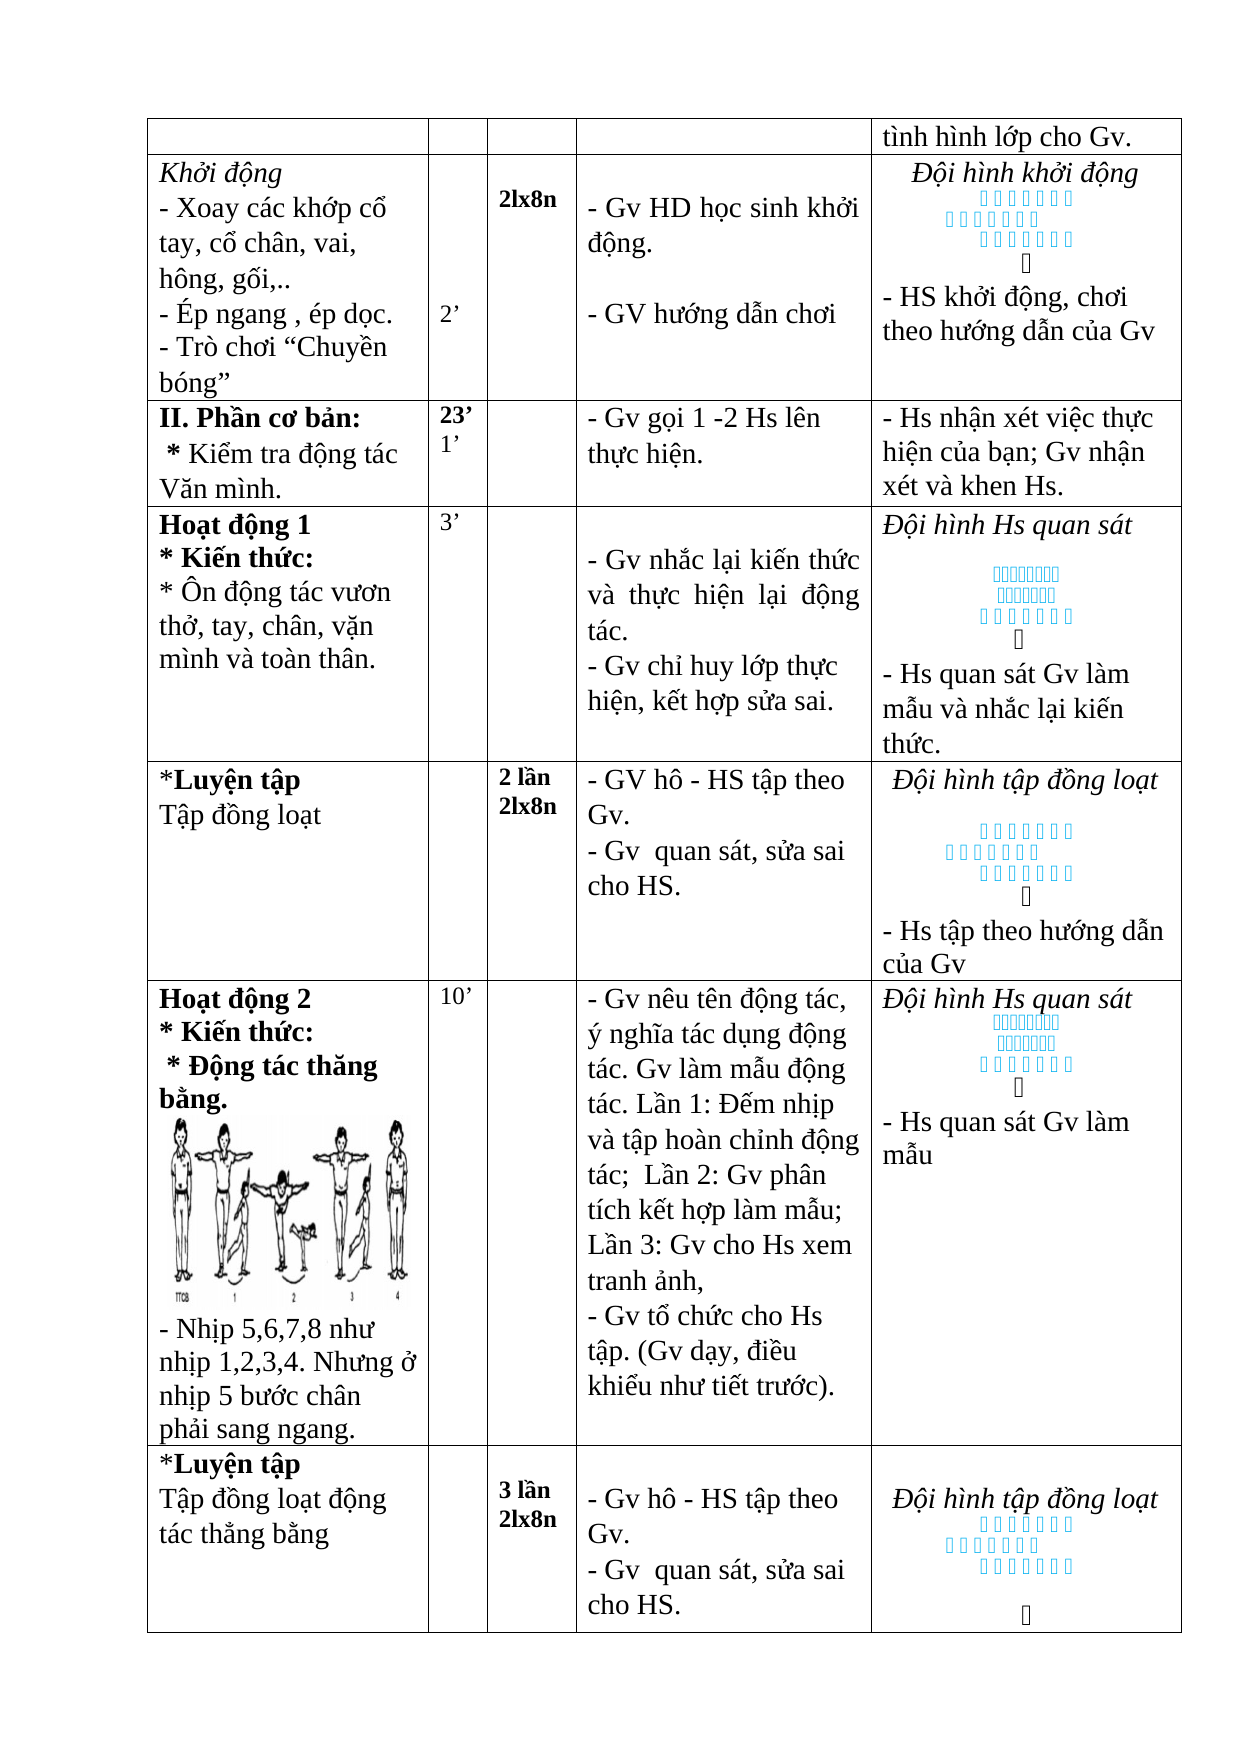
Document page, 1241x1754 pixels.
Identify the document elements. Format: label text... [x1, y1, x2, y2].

picture [1023, 609, 1029, 624]
picture [988, 1538, 994, 1553]
table_cell [429, 762, 487, 980]
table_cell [872, 1446, 1181, 1632]
picture [1037, 866, 1043, 881]
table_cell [577, 1446, 871, 1632]
picture [1065, 1517, 1071, 1532]
picture [1023, 232, 1029, 247]
picture [1017, 1538, 1023, 1553]
picture [998, 1036, 1004, 1051]
picture [981, 1057, 987, 1072]
picture [1040, 1036, 1046, 1051]
table_cell [429, 1446, 487, 1632]
picture [158, 1115, 411, 1310]
table_cell Đội hình Hs quan sát - Hs quan sát Gv làm mẫu [872, 981, 1181, 1445]
picture [1051, 609, 1057, 624]
picture [1044, 567, 1050, 582]
picture [960, 845, 966, 860]
picture [960, 212, 966, 227]
picture [1037, 1517, 1043, 1532]
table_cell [488, 1446, 576, 1632]
picture [1031, 1538, 1037, 1553]
picture [1065, 824, 1071, 839]
picture [995, 866, 1001, 881]
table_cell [872, 119, 1181, 154]
table_cell 2lx8n [488, 155, 576, 399]
table_cell Hoạt động 2 * Kiến thức: * Động tác thăng bằng. - Nhịp 5,6,7,8 như nhịp 1,2,3,4. Nhưng ở nhịp 5 bước chân phải sang ngang. [148, 981, 428, 1445]
picture [1023, 588, 1029, 603]
picture [1037, 609, 1043, 624]
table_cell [577, 119, 871, 154]
picture [1065, 1057, 1071, 1072]
picture [1006, 588, 1012, 603]
table_cell Đội hình Hs quan sát - Hs quan sát Gv làm mẫu và nhắc lại kiến thức. [872, 507, 1181, 761]
picture [1009, 1559, 1015, 1574]
picture [1065, 232, 1071, 247]
picture [981, 824, 987, 839]
picture [1023, 824, 1029, 839]
table_cell 2 lần 2lx8n [488, 762, 576, 980]
picture [1009, 191, 1015, 206]
picture [974, 1538, 980, 1553]
picture [1048, 1036, 1054, 1051]
picture [1037, 824, 1043, 839]
picture [1023, 1036, 1029, 1051]
table_cell Đội hình khởi động - HS khởi động, chơi theo hướng dẫn của Gv [872, 155, 1181, 399]
picture [1027, 1015, 1033, 1030]
picture [946, 212, 952, 227]
picture [1009, 866, 1015, 881]
picture [995, 609, 1001, 624]
picture [1036, 567, 1042, 582]
picture [1017, 212, 1023, 227]
picture [995, 1517, 1001, 1532]
picture [946, 845, 952, 860]
picture [1051, 232, 1057, 247]
picture [1031, 845, 1037, 860]
table_cell II. Phần cơ bản: * Kiểm tra động tác Văn mình. [148, 401, 428, 506]
picture [1052, 1015, 1058, 1030]
picture [1002, 567, 1008, 582]
picture [1031, 588, 1037, 603]
table_cell 2’ [429, 155, 487, 399]
table_cell [488, 507, 576, 761]
picture [995, 1057, 1001, 1072]
table_cell - Hs nhận xét việc thực hiện của bạn; Gv nhận xét và khen Hs. [872, 401, 1181, 506]
picture [988, 212, 994, 227]
table_cell - Gv nêu tên động tác, ý nghĩa tác dụng động tác. Gv làm mẫu động tác. Lần 1: Đếm nhịp và tập hoàn chỉnh động tác; Lần 2: Gv phân tích kết hợp làm mẫu; Lần 3: Gv cho Hs xem tranh ảnh, - Gv tổ chức cho Hs tập. (Gv dạy, điều khiểu như tiết trước). [577, 981, 871, 1445]
picture [1036, 1015, 1042, 1030]
table_cell 3’ [429, 507, 487, 761]
picture [1002, 1015, 1008, 1030]
table_cell - GV hô - HS tập theo Gv. - Gv quan sát, sửa sai cho HS. [577, 762, 871, 980]
picture [1003, 212, 1009, 227]
picture [1065, 609, 1071, 624]
table_cell [488, 981, 576, 1445]
picture [1023, 866, 1029, 881]
picture [1023, 1559, 1029, 1574]
picture [1014, 1036, 1020, 1051]
picture [1031, 212, 1037, 227]
table_cell 23’ 1’ [429, 401, 487, 506]
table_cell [148, 119, 428, 154]
table_cell 10’ [429, 981, 487, 1445]
picture [1010, 1015, 1016, 1030]
picture [1009, 609, 1015, 624]
table_cell [488, 401, 576, 506]
picture [1051, 191, 1057, 206]
picture [1037, 191, 1043, 206]
picture [1037, 232, 1043, 247]
picture [974, 212, 980, 227]
picture [1017, 845, 1023, 860]
table_cell - Gv nhắc lại kiến thức và thực hiện lại động tác. - Gv chỉ huy lớp thực hiện, kết hợp sửa sai. [577, 507, 871, 761]
picture [1052, 567, 1058, 582]
picture [1009, 824, 1015, 839]
picture [994, 567, 1000, 582]
picture [981, 866, 987, 881]
picture [1014, 588, 1020, 603]
picture [1065, 866, 1071, 881]
picture [1009, 232, 1015, 247]
picture [1031, 1036, 1037, 1051]
picture [995, 824, 1001, 839]
picture [1023, 1517, 1029, 1532]
picture [1051, 1057, 1057, 1072]
picture [1023, 1057, 1029, 1072]
picture [981, 609, 987, 624]
picture [988, 845, 994, 860]
table_cell - Gv gọi 1 -2 Hs lên thực hiện. [577, 401, 871, 506]
picture [995, 232, 1001, 247]
picture [981, 1559, 987, 1574]
table_cell [488, 119, 576, 154]
picture [1051, 824, 1057, 839]
table_cell Khởi động - Xoay các khớp cổ tay, cổ chân, vai, hông, gối,.. - Ép ngang , ép dọc. - Trò chơi “Chuyền bóng” [148, 155, 428, 399]
picture [1003, 1538, 1009, 1553]
picture [1051, 866, 1057, 881]
picture [1010, 567, 1016, 582]
picture [994, 1015, 1000, 1030]
picture [1048, 588, 1054, 603]
picture [1040, 588, 1046, 603]
table_cell Hoạt động 1 * Kiến thức: * Ôn động tác vươn thở, tay, chân, vặn mình và toàn thân. [148, 507, 428, 761]
picture [981, 191, 987, 206]
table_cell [148, 1446, 428, 1632]
picture [1019, 1015, 1025, 1030]
picture [946, 1538, 952, 1553]
picture [1051, 1559, 1057, 1574]
picture [1009, 1057, 1015, 1072]
picture [998, 588, 1004, 603]
picture [1003, 845, 1009, 860]
picture [1051, 1517, 1057, 1532]
picture [1027, 567, 1033, 582]
picture [960, 1538, 966, 1553]
picture [1019, 567, 1025, 582]
picture [995, 191, 1001, 206]
picture [995, 1559, 1001, 1574]
table_cell - Gv HD học sinh khởi động. - GV hướng dẫn chơi [577, 155, 871, 399]
picture [1037, 1559, 1043, 1574]
table_cell *Luyện tập Tập đồng loạt [148, 762, 428, 980]
picture [1065, 191, 1071, 206]
picture [1065, 1559, 1071, 1574]
picture [1023, 191, 1029, 206]
picture [1037, 1057, 1043, 1072]
picture [974, 845, 980, 860]
table_cell 7’ [429, 119, 487, 154]
table_cell Đội hình tập đồng loạt - Hs tập theo hướng dẫn của Gv [872, 762, 1181, 980]
picture [1044, 1015, 1050, 1030]
picture [1009, 1517, 1015, 1532]
picture [981, 1517, 987, 1532]
picture [1006, 1036, 1012, 1051]
picture [981, 232, 987, 247]
